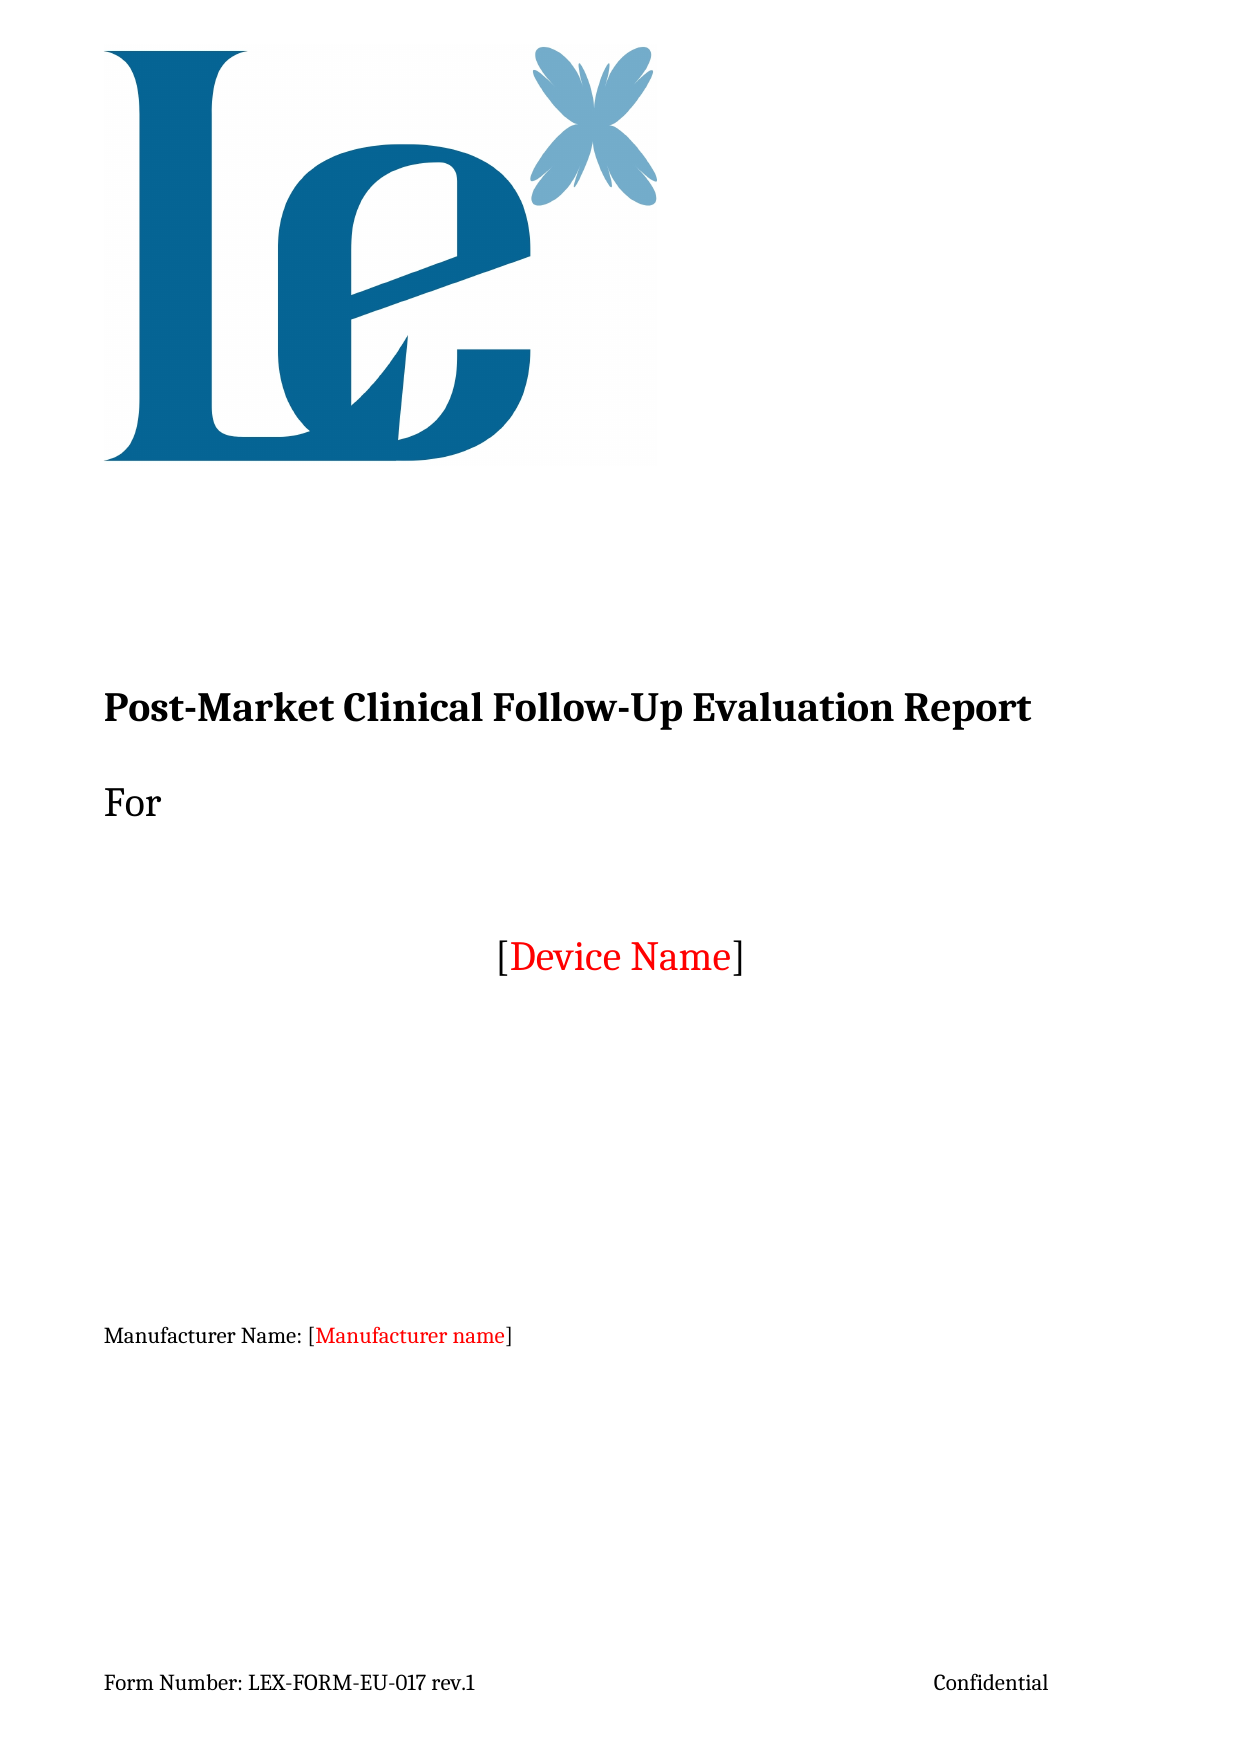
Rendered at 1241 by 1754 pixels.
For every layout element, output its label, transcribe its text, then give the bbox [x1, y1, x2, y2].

text [Device Name] [103, 933, 1137, 981]
text Post-Market Clinical Follow-Up Evaluation Report [103, 683, 1137, 731]
picture [103, 44, 657, 466]
text For [103, 779, 1137, 827]
text Manufacturer Name: [Manufacturer name] [103, 1323, 1137, 1349]
